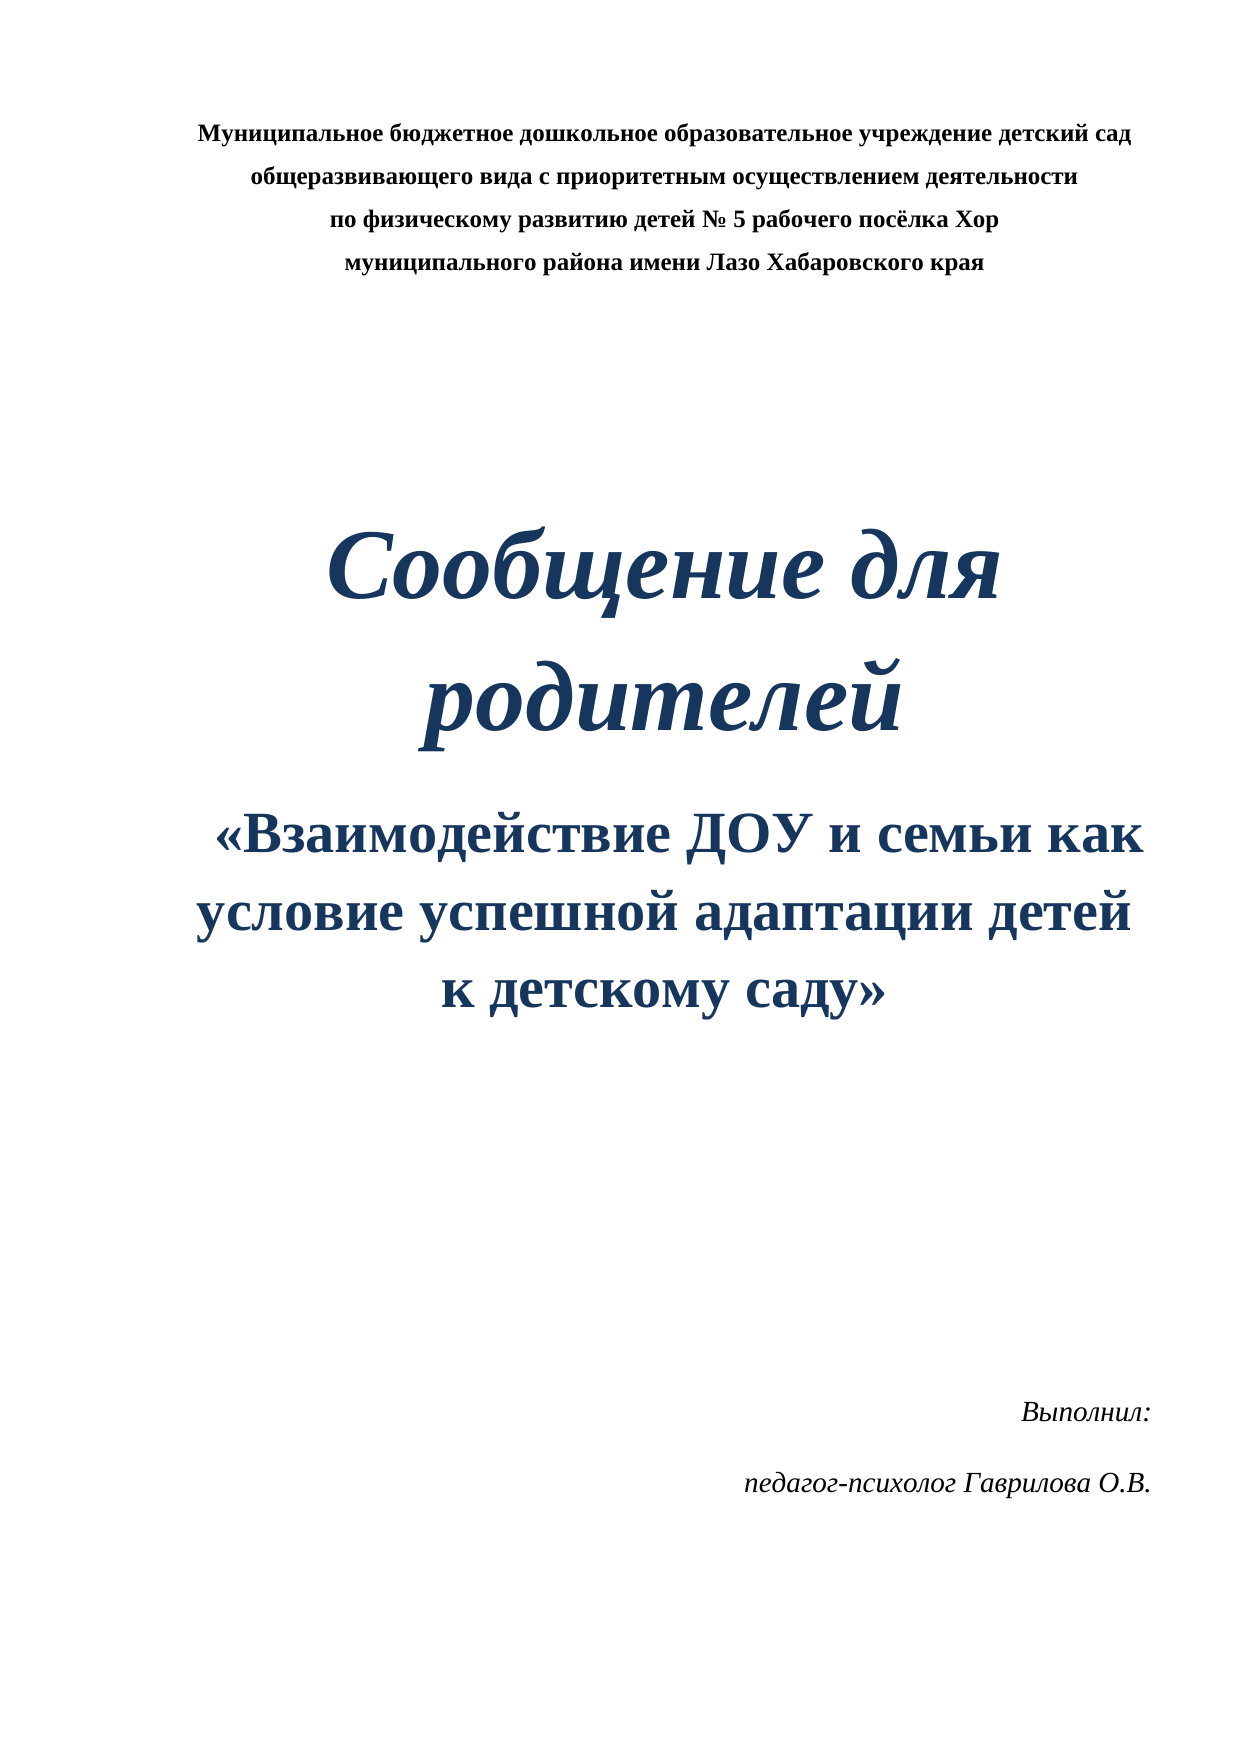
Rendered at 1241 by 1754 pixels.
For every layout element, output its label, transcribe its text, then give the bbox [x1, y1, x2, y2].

text Сообщение для родителей [177, 505, 1152, 752]
text «Взаимодействие ДОУ и семьи как условие успешной адаптации детей к детскому саду» [177, 798, 1152, 1019]
text Выполнил: [177, 1394, 1152, 1427]
text Муниципальное бюджетное дошкольное образовательное учреждение детский сад общеразвивающего вида с приоритетным осуществлением деятельности по физическому развитию детей № 5 рабочего посёлка Хор муниципального района имени Лазо Хабаровского края [177, 118, 1152, 276]
text педагог-психолог Гаврилова О.В. [177, 1465, 1152, 1498]
